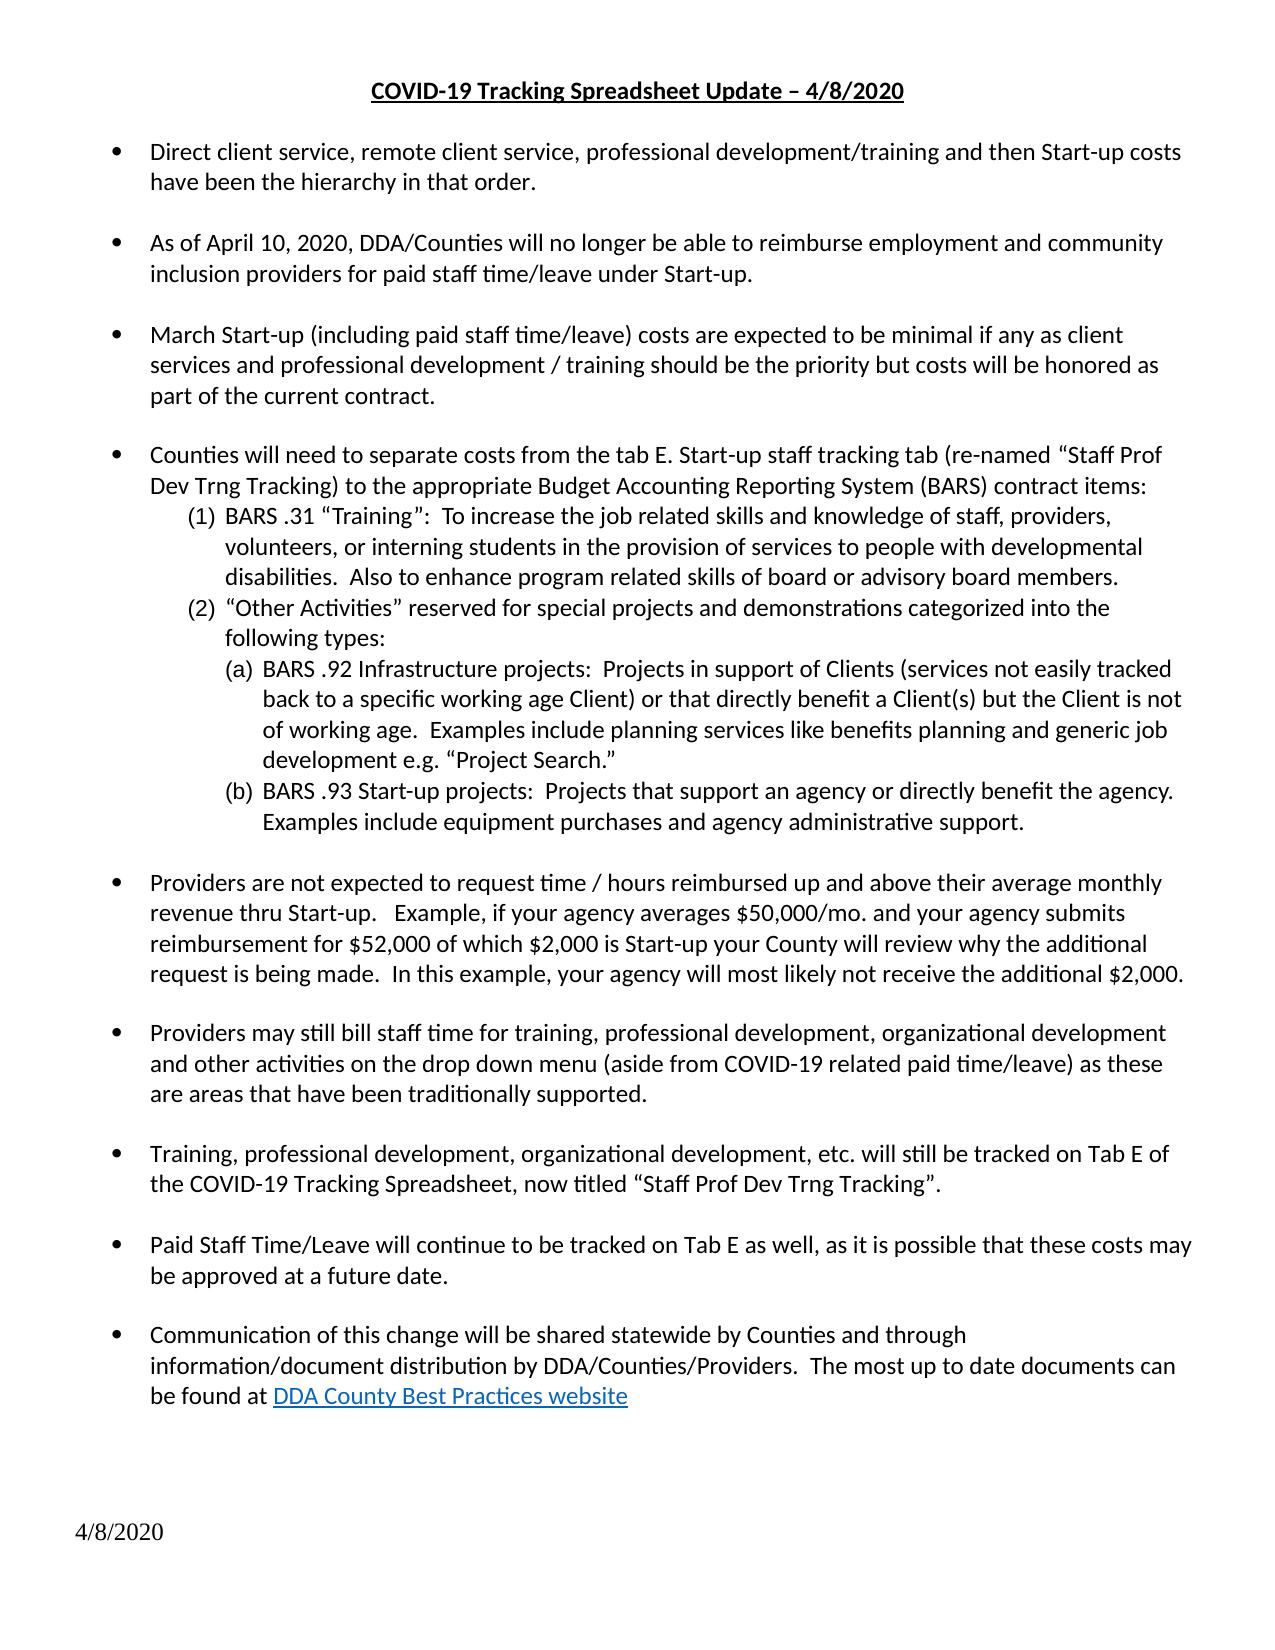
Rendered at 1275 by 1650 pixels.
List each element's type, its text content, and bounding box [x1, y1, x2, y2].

list Training, professional development, organizational development, etc. will still be tracked on Tab E of the COVID-19 Tracking Spreadsheet, now titled “Staff Prof Dev Trng Tracking”. [112, 1138, 1200, 1199]
list Counties will need to separate costs from the tab E. Start-up staff tracking tab (re-named “Staff Prof Dev Trng Tracking) to the appropriate Budget Accounting Reporting System (BARS) contract items: [112, 439, 1200, 501]
list Direct client service, remote client service, professional development/training and then Start-up costs have been the hierarchy in that order. [112, 136, 1200, 197]
list Communication of this change will be shared statewide by Counties and through information/document distribution by DDA/Counties/Providers. The most up to date documents can be found at DDA County Best Practices website [112, 1319, 1200, 1411]
subtitle BARS .92 Infrastructure projects: Projects in support of Clients (services not easily tracked back to a specific working age Client) or that directly benefit a Client(s) but the Client is not of working age. Examples include planning services like benefits planning and generic job development e.g. “Project Search.” [225, 653, 1200, 775]
subtitle “Other Activities” reserved for special projects and demonstrations categorized into the following types: [187, 592, 1200, 653]
list March Start-up (including paid staff time/leave) costs are expected to be minimal if any as client services and professional development / training should be the priority but costs will be honored as part of the current contract. [112, 319, 1200, 411]
list Providers may still bill staff time for training, professional development, organizational development and other activities on the drop down menu (aside from COVID-19 related paid time/leave) as these are areas that have been traditionally supported. [112, 1018, 1200, 1109]
list As of April 10, 2020, DDA/Counties will no longer be able to reimburse employment and community inclusion providers for paid staff time/leave under Start-up. [112, 228, 1200, 289]
text COVID-19 Tracking Spreadsheet Update – 4/8/2020 [75, 75, 1200, 106]
subtitle BARS .31 “Training”: To increase the job related skills and knowledge of staff, providers, volunteers, or interning students in the provision of services to people with developmental disabilities. Also to enhance program related skills of board or advisory board members. [187, 501, 1200, 592]
list Providers are not expected to request time / hours reimbursed up and above their average monthly revenue thru Start-up. Example, if your agency averages $50,000/mo. and your agency submits reimbursement for $52,000 of which $2,000 is Start-up your County will review why the additional request is being made. In this example, your agency will most likely not receive the additional $2,000. [112, 867, 1200, 989]
list Paid Staff Time/Leave will continue to be tracked on Tab E as well, as it is possible that these costs may be approved at a future date. [112, 1229, 1200, 1291]
subtitle BARS .93 Start-up projects: Projects that support an agency or directly benefit the agency. Examples include equipment purchases and agency administrative support. [225, 775, 1200, 836]
